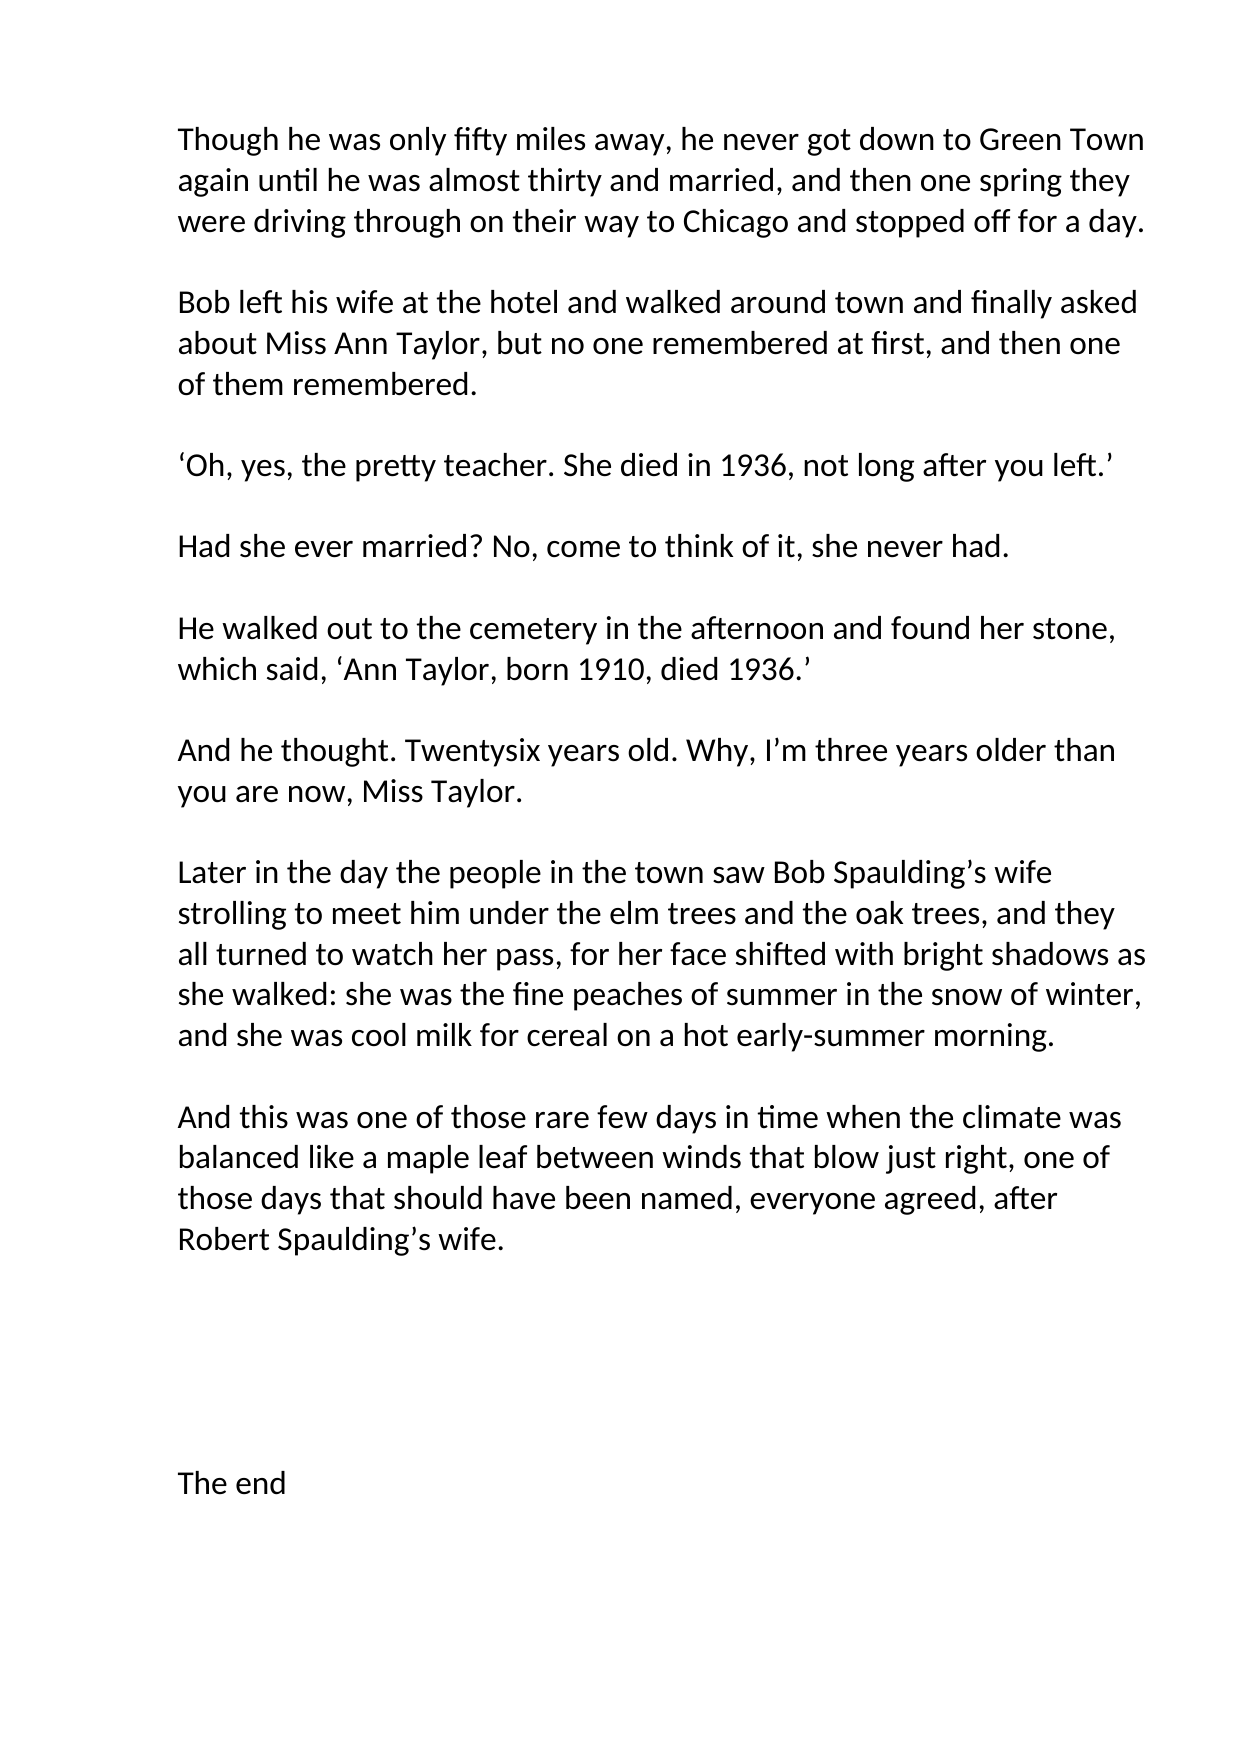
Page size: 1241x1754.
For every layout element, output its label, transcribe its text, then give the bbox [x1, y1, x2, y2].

text Later in the day the people in the town saw Bob Spaulding’s wife strolling to meet him under the elm trees and the oak trees, and they all turned to watch her pass, for her face shifted with bright shadows as she walked: she was the fine peaches of summer in the snow of winter, and she was cool milk for cereal on a hot early-summer morning. [177, 851, 1152, 1055]
text He walked out to the cemetery in the afternoon and found her stone, which said, ‘Ann Taylor, born 1910, died 1936.’ [177, 607, 1152, 688]
text Bob left his wife at the hotel and walked around town and finally asked about Miss Ann Taylor, but no one remembered at first, and then one of them remembered. [177, 281, 1152, 403]
text Had she ever married? No, come to think of it, she never had. [177, 525, 1152, 566]
text ‘Oh, yes, the pretty teacher. She died in 1936, not long after you left.’ [177, 444, 1152, 485]
text Though he was only fifty miles away, he never got down to Green Town again until he was almost thirty and married, and then one spring they were driving through on their way to Chicago and stopped off for a day. [177, 118, 1152, 240]
text And he thought. Twentysix years old. Why, I’m three years older than you are now, Miss Taylor. [177, 729, 1152, 811]
text And this was one of those rare few days in time when the climate was balanced like a maple leaf between winds that blow just right, one of those days that should have been named, everyone agreed, after Robert Spaulding’s wife. [177, 1096, 1152, 1258]
text The end [177, 1462, 1152, 1503]
